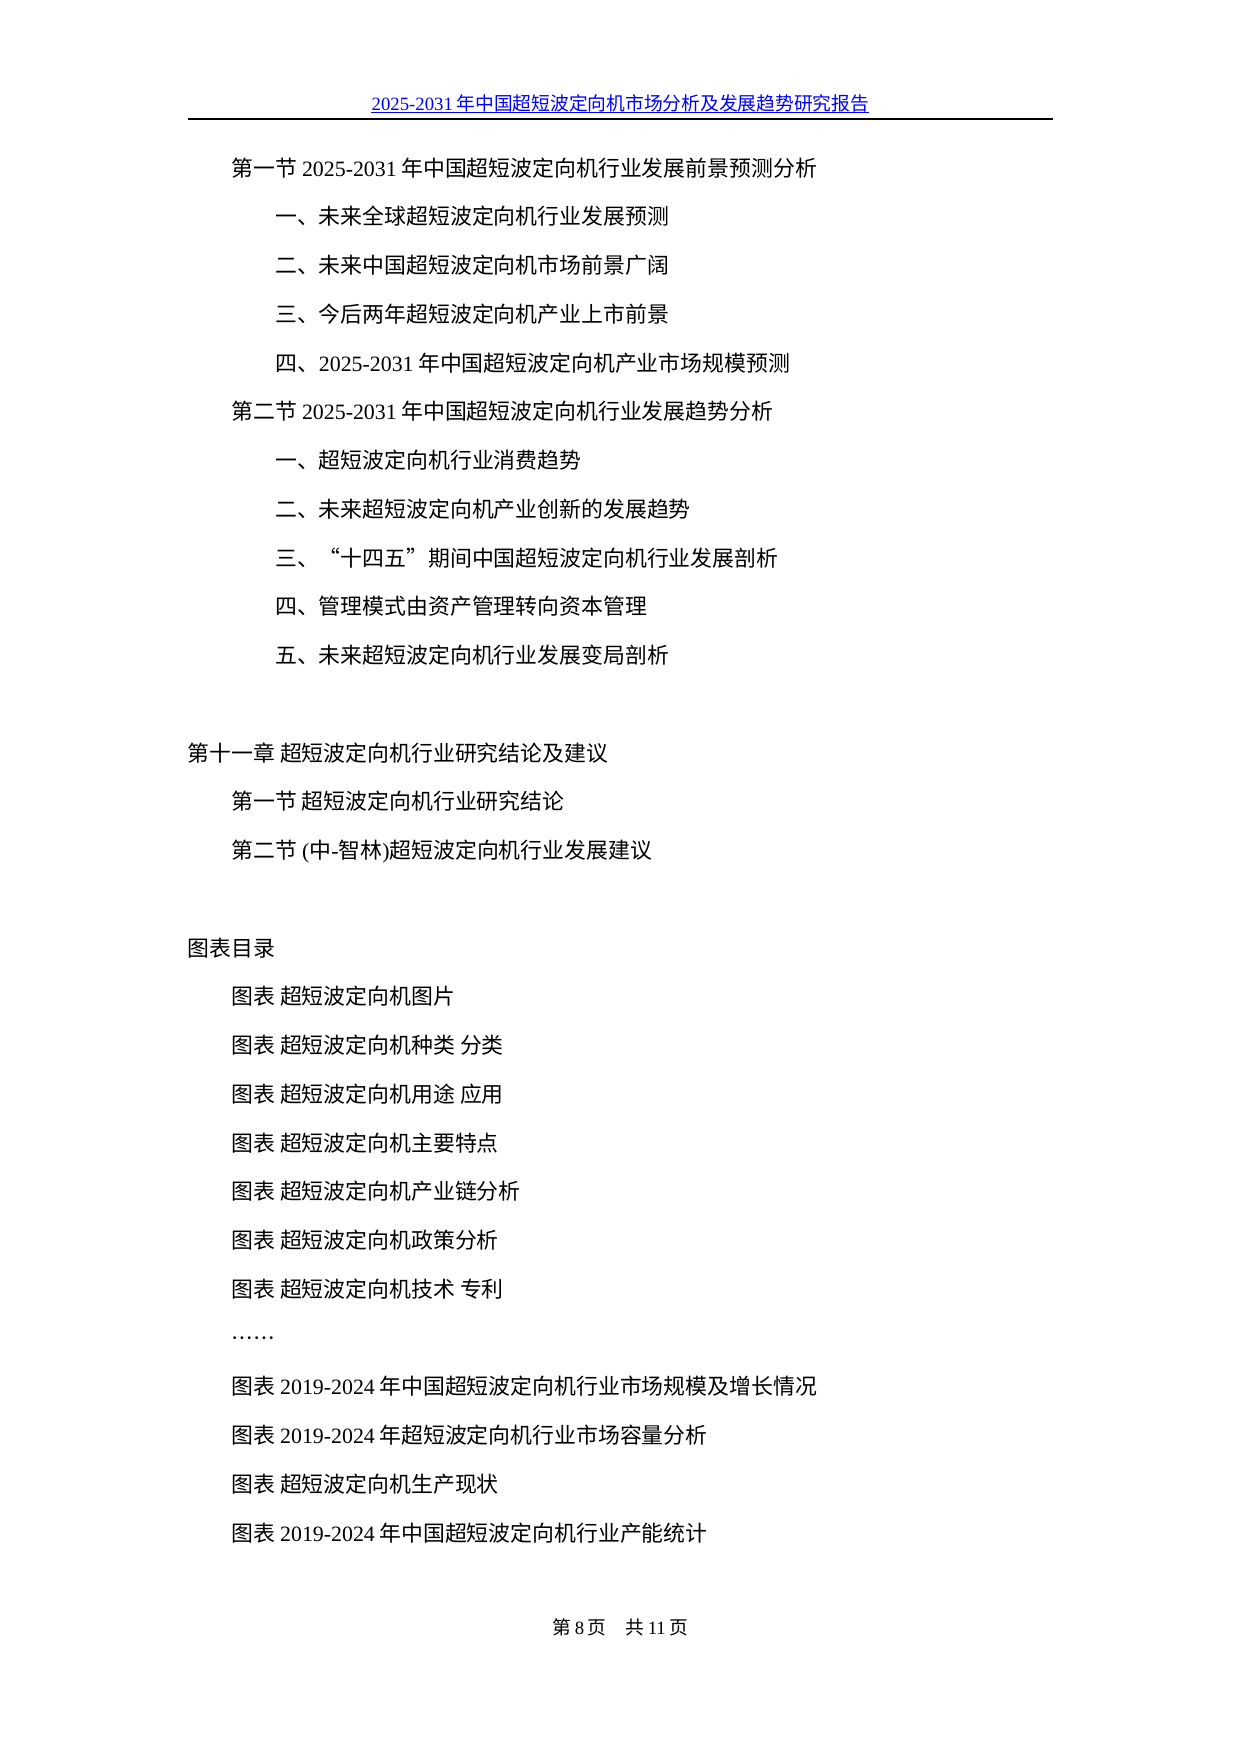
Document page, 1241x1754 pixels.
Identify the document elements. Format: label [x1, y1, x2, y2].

text [187, 150, 1053, 1548]
